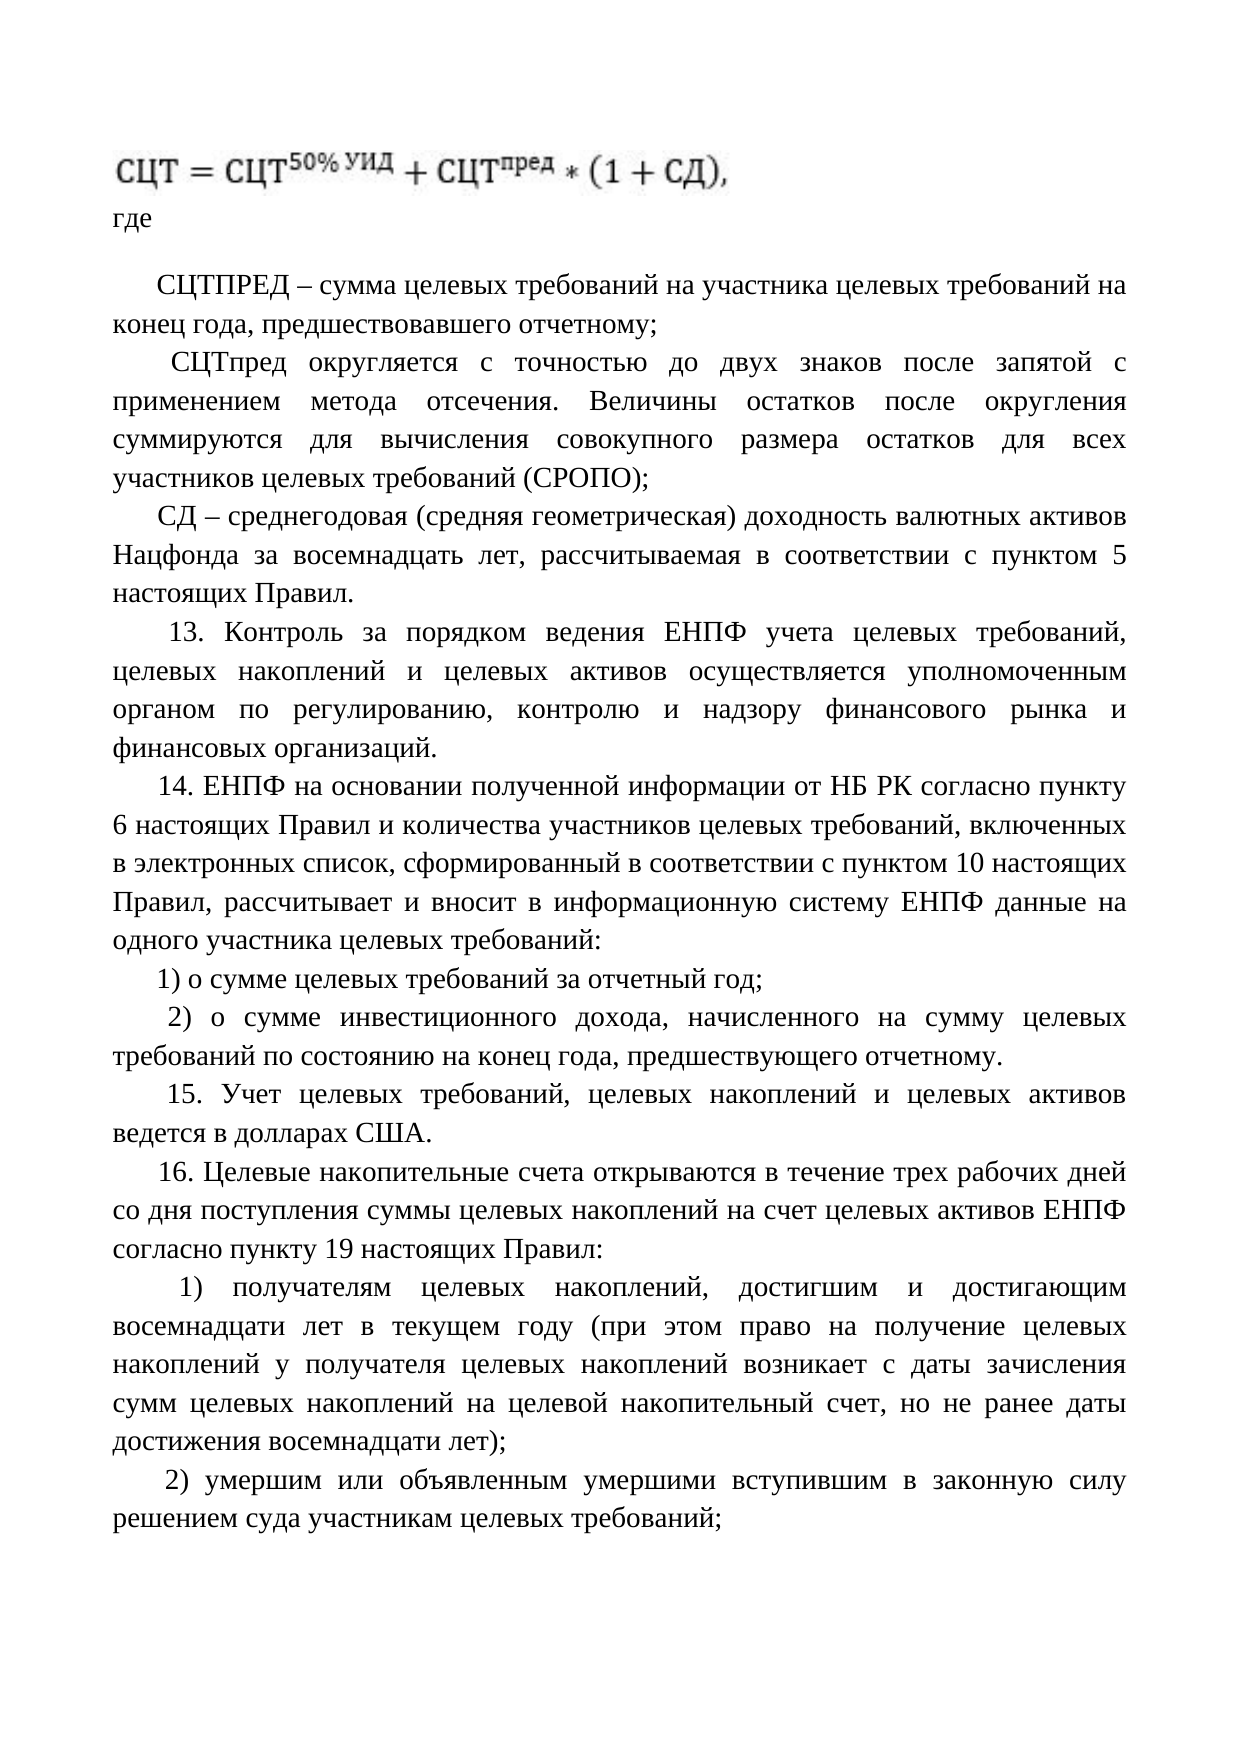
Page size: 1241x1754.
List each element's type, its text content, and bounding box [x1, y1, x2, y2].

text 14. ЕНПФ на основании полученной информации от НБ РК согласно пункту 6 настоящих Правил и количества участников целевых требований, включенных в электронных список, сформированный в соответствии с пунктом 10 настоящих Правил, рассчитывает и вносит в информационную систему ЕНПФ данные на одного участника целевых требований: [112, 768, 1128, 956]
text СД – среднегодовая (средняя геометрическая) доходность валютных активов Нацфонда за восемнадцать лет, рассчитываемая в соответствии с пунктом 5 настоящих Правил. [112, 498, 1128, 609]
text 2) о сумме инвестиционного дохода, начисленного на сумму целевых требований по состоянию на конец года, предшествующего отчетному. [112, 999, 1128, 1072]
picture [112, 150, 732, 196]
text 2) умершим или объявленным умершими вступившим в законную силу решением суда участникам целевых требований; [112, 1462, 1128, 1534]
text где [112, 200, 1128, 263]
text 1) о сумме целевых требований за отчетный год; [112, 961, 1128, 994]
text 15. Учет целевых требований, целевых накоплений и целевых активов ведется в долларах США. [112, 1077, 1128, 1149]
text 13. Контроль за порядком ведения ЕНПФ учета целевых требований, целевых накоплений и целевых активов осуществляется уполномоченным органом по регулированию, контролю и надзору финансового рынка и финансовых организаций. [112, 614, 1128, 763]
text СЦТПРЕД – сумма целевых требований на участника целевых требований на конец года, предшествовавшего отчетному; [112, 267, 1128, 339]
text 1) получателям целевых накоплений, достигшим и достигающим восемнадцати лет в текущем году (при этом право на получение целевых накоплений у получателя целевых накоплений возникает с даты зачисления сумм целевых накоплений на целевой накопительный счет, но не ранее даты достижения восемнадцати лет); [112, 1269, 1128, 1457]
text СЦТпред округляется с точностью до двух знаков после запятой с применением метода отсечения. Величины остатков после округления суммируются для вычисления совокупного размера остатков для всех участников целевых требований (СРОПО); [112, 344, 1128, 493]
text 16. Целевые накопительные счета открываются в течение трех рабочих дней со дня поступления суммы целевых накоплений на счет целевых активов ЕНПФ согласно пункту 19 настоящих Правил: [112, 1154, 1128, 1264]
